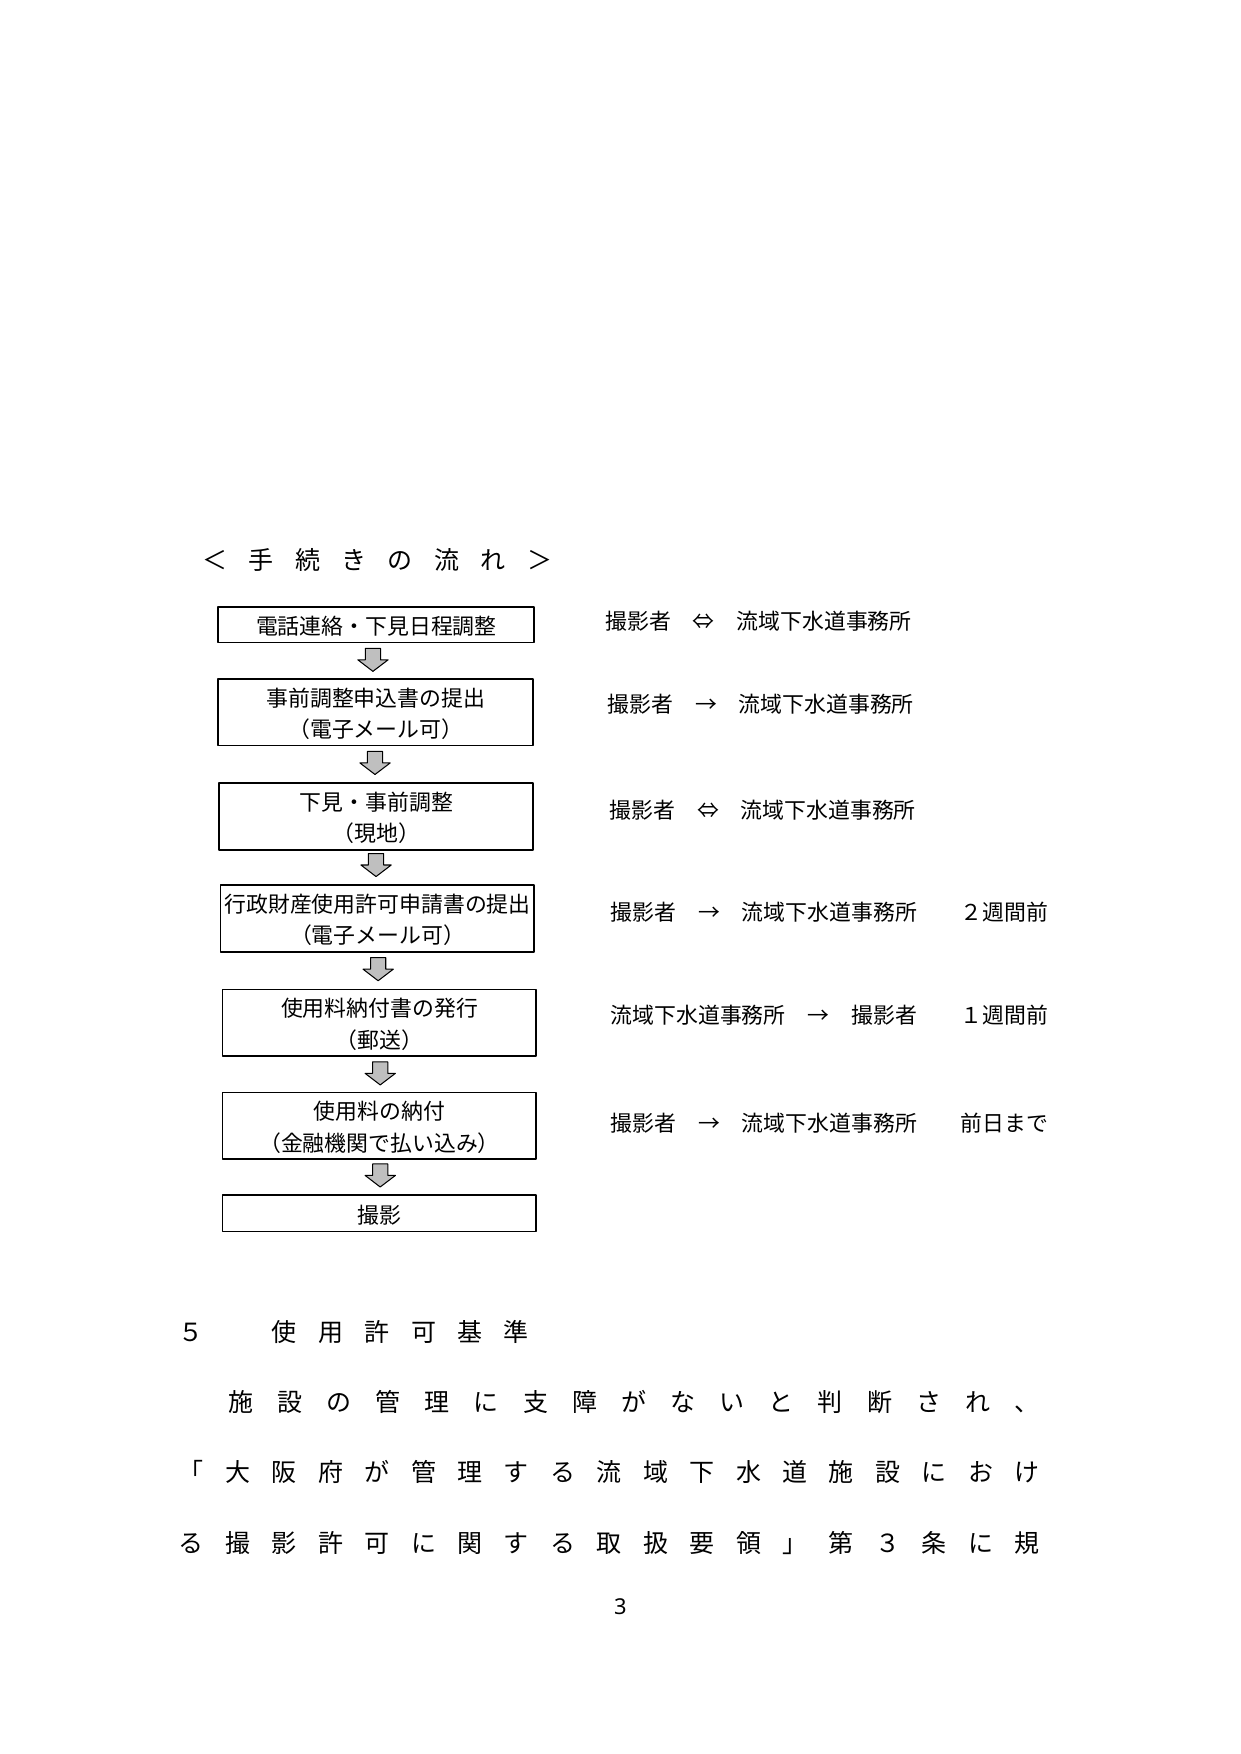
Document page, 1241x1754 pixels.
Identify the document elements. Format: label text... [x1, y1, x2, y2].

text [179, 1366, 1061, 1576]
text ５ 使用許可基準 [179, 1295, 1061, 1366]
text ＜手続きの流れ＞ [179, 523, 1061, 593]
